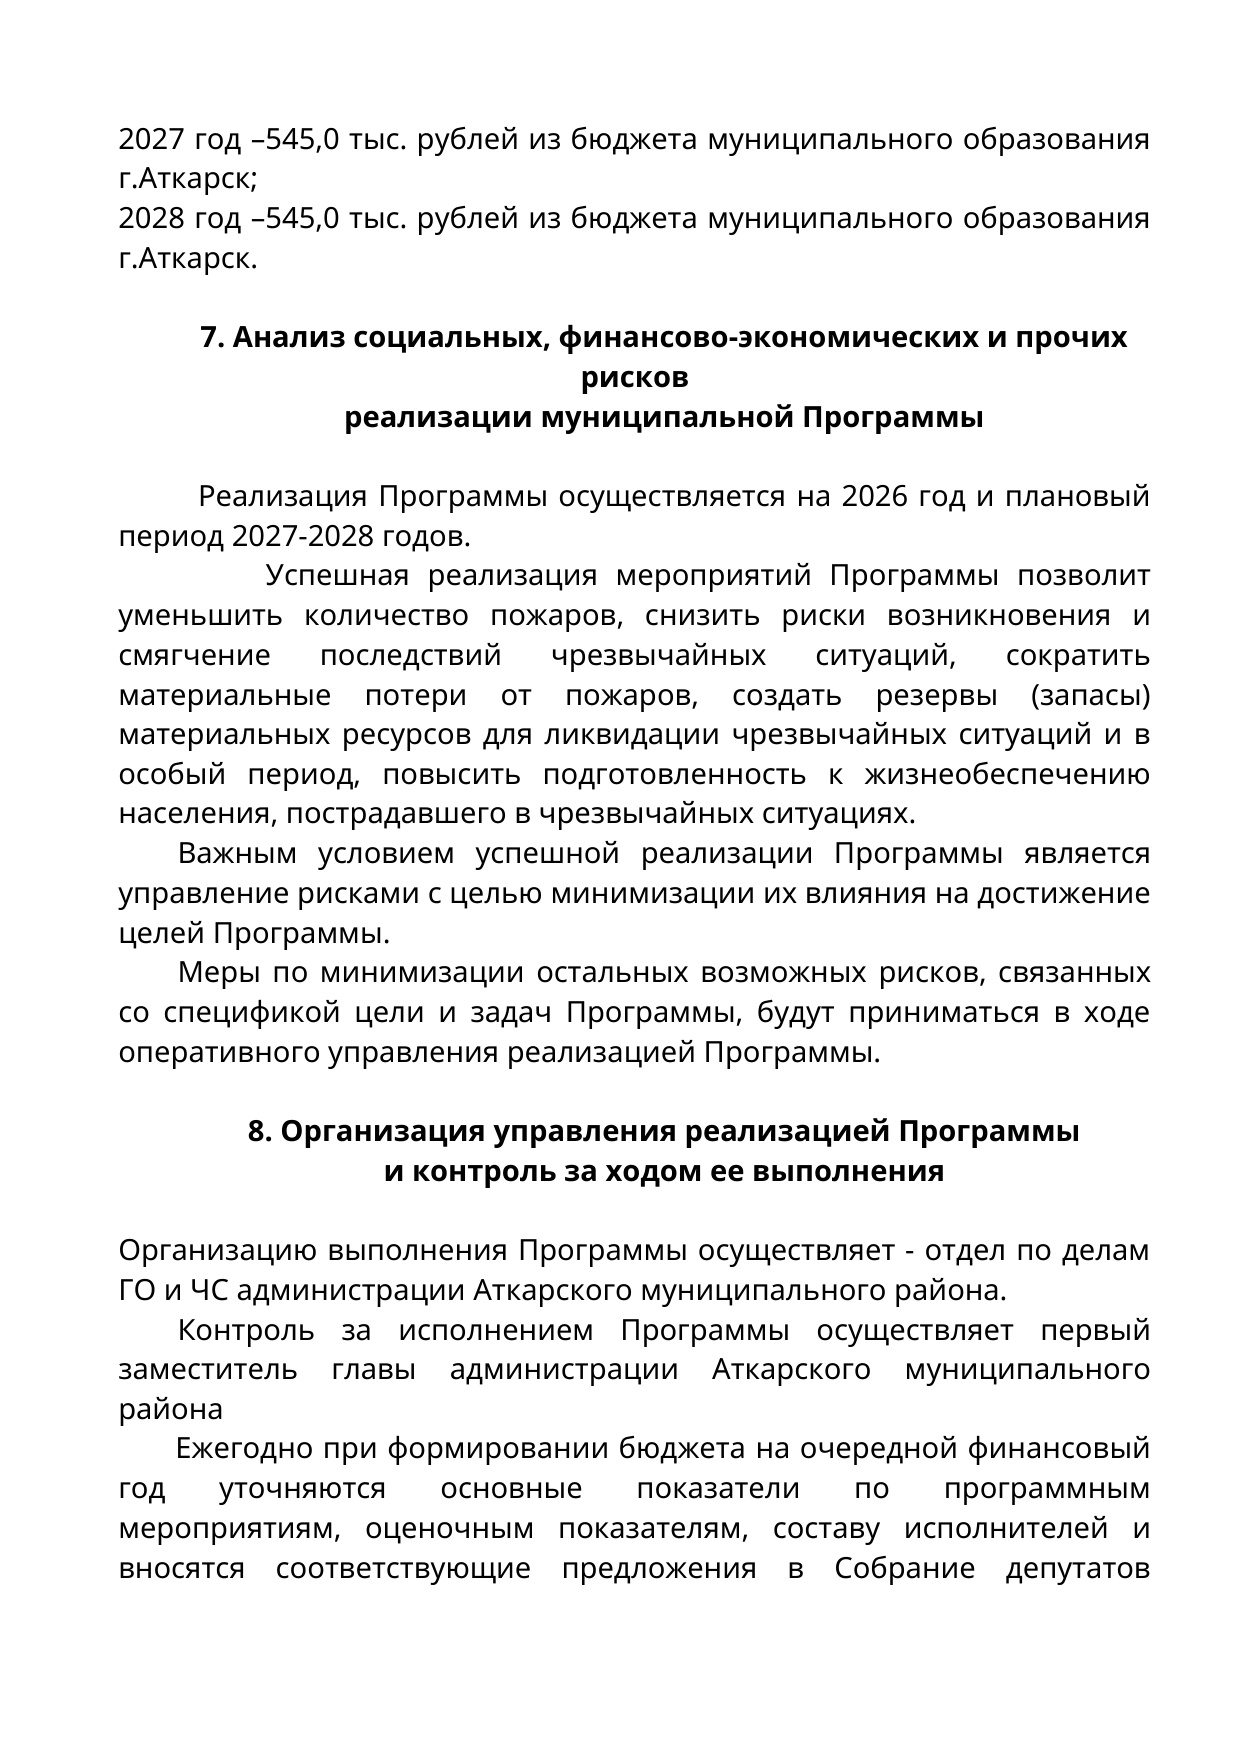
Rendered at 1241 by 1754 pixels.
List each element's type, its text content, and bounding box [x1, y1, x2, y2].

text Успешная реализация мероприятий Программы позволит уменьшить количество пожаров, снизить риски возникновения и смягчение последствий чрезвычайных ситуаций, сократить материальные потери от пожаров, создать резервы (запасы) материальных ресурсов для ликвидации чрезвычайных ситуаций и в особый период, повысить подготовленность к жизнеобеспечению населения, пострадавшего в чрезвычайных ситуациях. [118, 555, 1152, 832]
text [118, 1428, 1152, 1587]
text Организацию выполнения Программы осуществляет - отдел по делам ГО и ЧС администрации Аткарского муниципального района. [118, 1229, 1152, 1309]
text 8. Организация управления реализацией Программы [177, 1110, 1152, 1150]
text 7. Анализ социальных, финансово-экономических и прочих рисков [118, 317, 1152, 396]
text Реализация Программы осуществляется на 2026 год и плановый период 2027-2028 годов. [118, 475, 1152, 555]
text и контроль за ходом ее выполнения [177, 1150, 1152, 1190]
text Меры по минимизации остальных возможных рисков, связанных со спецификой цели и задач Программы, будут приниматься в ходе оперативного управления реализацией Программы. [118, 952, 1152, 1071]
text Важным условием успешной реализации Программы является управление рисками с целью минимизации их влияния на достижение целей Программы. [118, 832, 1152, 952]
text Контроль за исполнением Программы осуществляет первый заместитель главы администрации Аткарского муниципального района [118, 1309, 1152, 1428]
text реализации муниципальной Программы [118, 396, 1152, 436]
text 2028 год –545,0 тыс. рублей из бюджета муниципального образования г.Аткарск. [118, 197, 1152, 277]
text 2027 год –545,0 тыс. рублей из бюджета муниципального образования г.Аткарск; [118, 118, 1152, 197]
